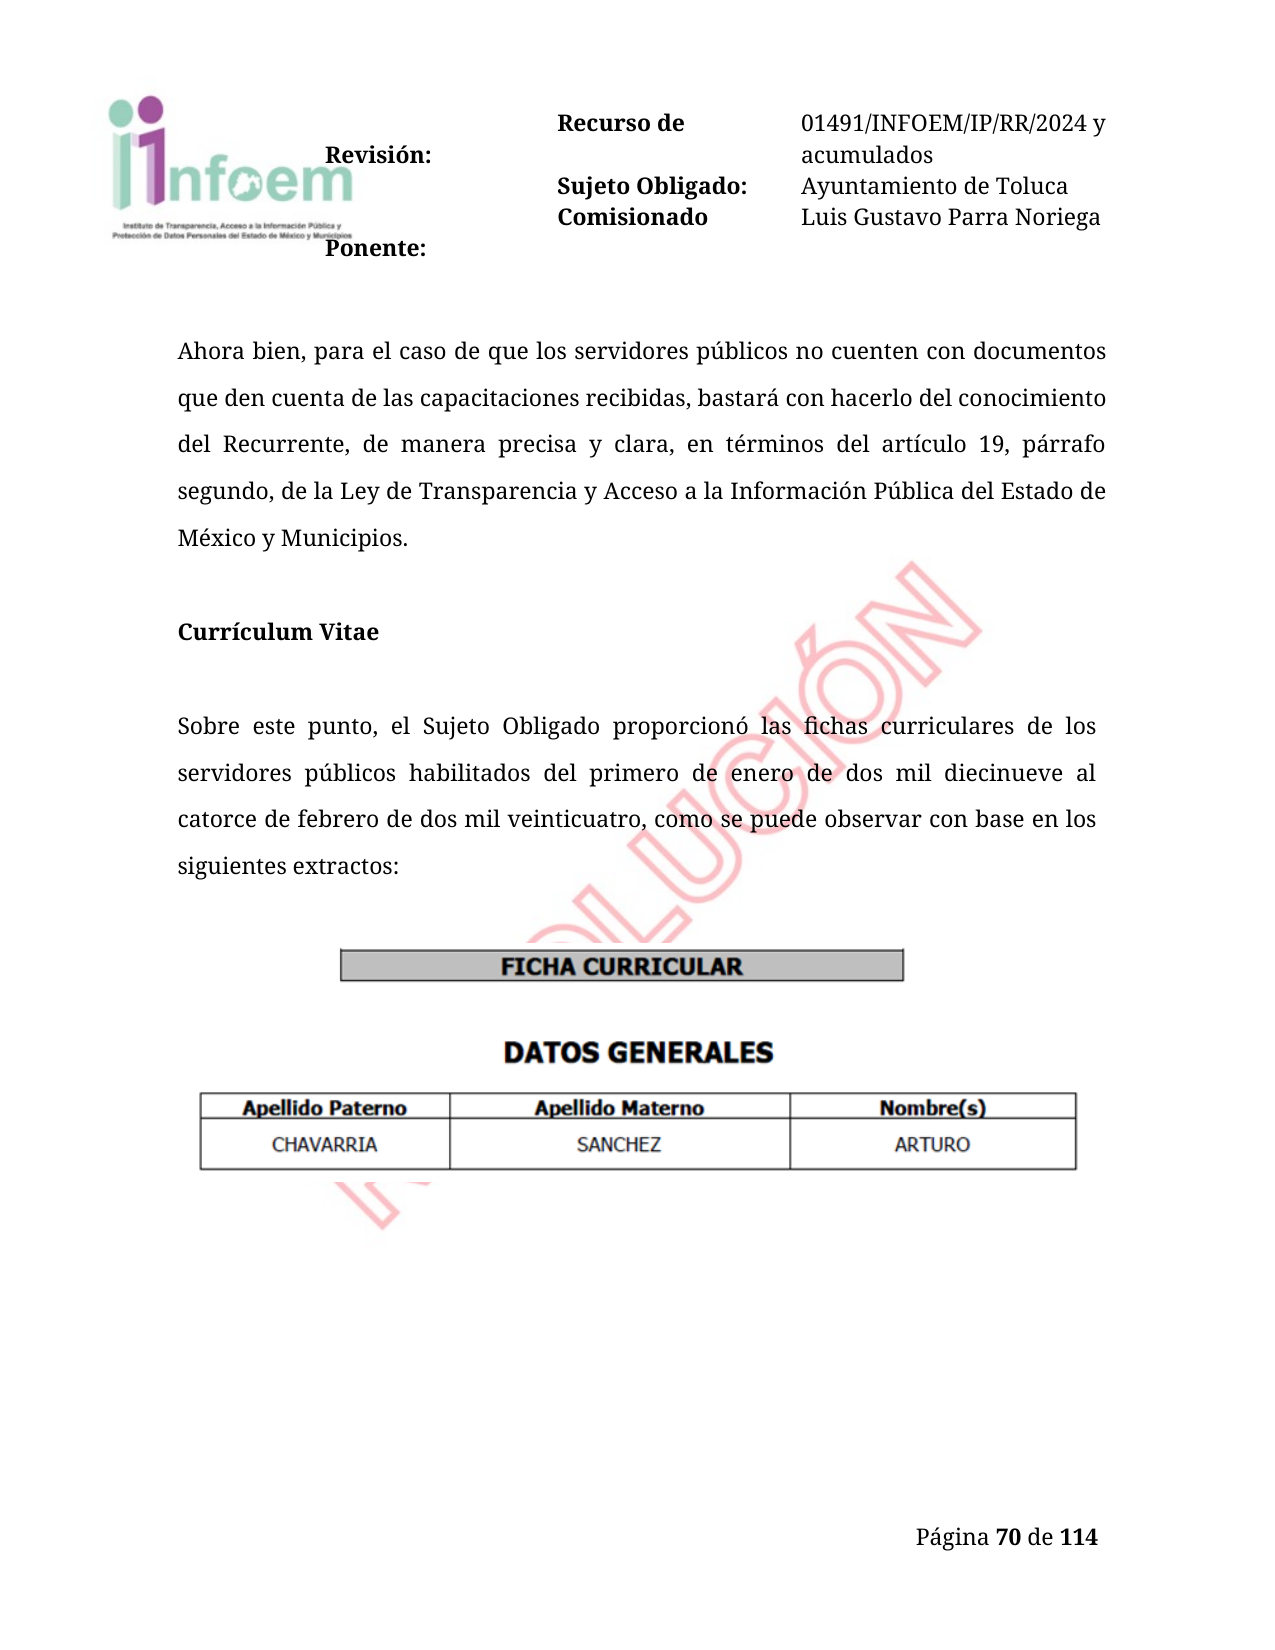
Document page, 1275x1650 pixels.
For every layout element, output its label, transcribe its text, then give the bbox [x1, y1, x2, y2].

text Sobre este punto, el Sujeto Obligado proporcionó las fichas curriculares de los servidores públicos habilitados del primero de enero de dos mil diecinueve al catorce de febrero de dos mil veinticuatro, como se puede observar con base en los siguientes extractos: [177, 709, 1098, 881]
text Currículum Vitae [177, 616, 1101, 647]
text Ahora bien, para el caso de que los servidores públicos no cuenten con documentos que den cuenta de las capacitaciones recibidas, bastará con hacerlo del conocimiento del Recurrente, de manera precisa y clara, en términos del artículo 19, párrafo segundo, de la Ley de Transparencia y Acceso a la Información Pública del Estado de México y Municipios. [177, 334, 1107, 553]
picture [0, 35, 1274, 1650]
